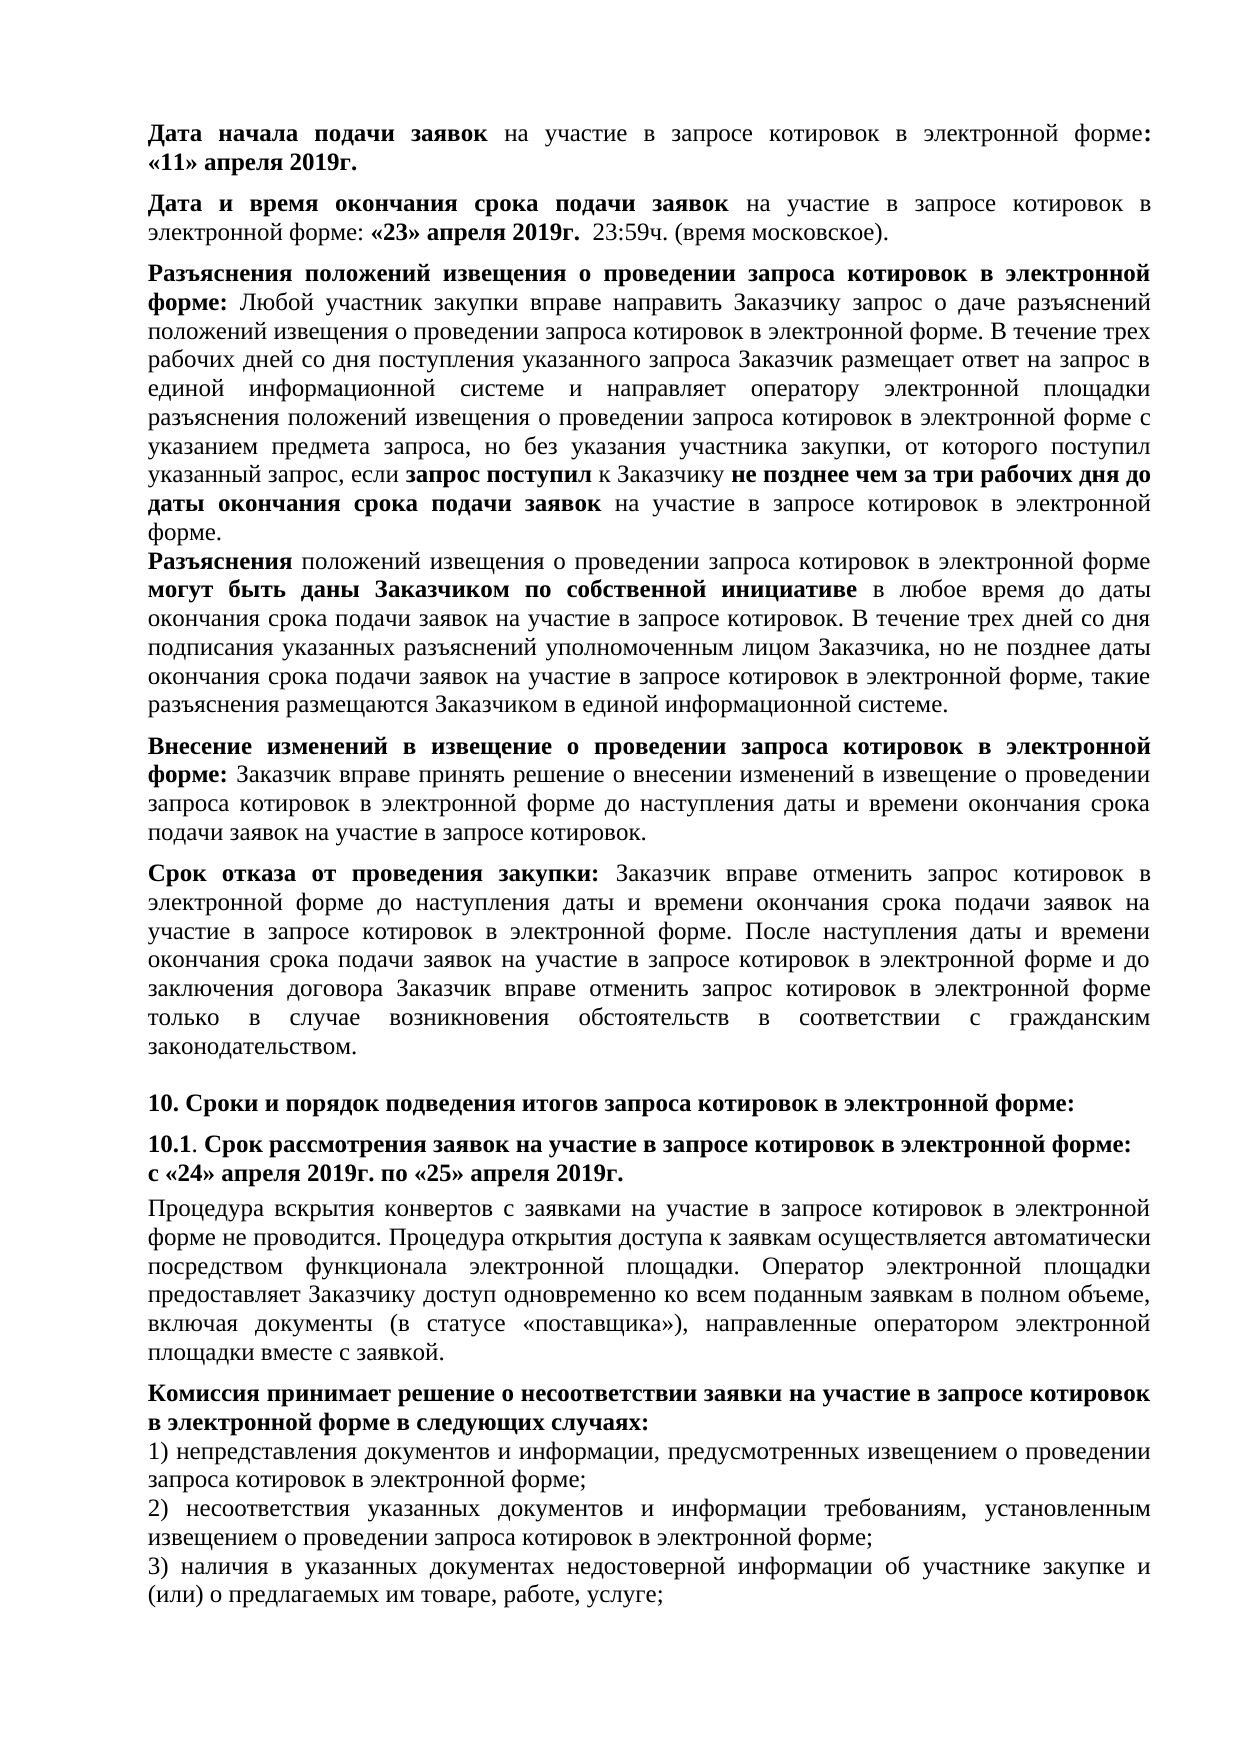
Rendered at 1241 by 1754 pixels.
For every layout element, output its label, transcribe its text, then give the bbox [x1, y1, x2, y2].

text с «24» апреля 2019г. по «25» апреля 2019г. [148, 1158, 1152, 1187]
text Процедура вскрытия конвертов с заявками на участие в запросе котировок в электронной форме не проводится. Процедура открытия доступа к заявкам осуществляется автоматически посредством функционала электронной площадки. Оператор электронной площадки предоставляет Заказчику доступ одновременно ко всем поданным заявкам в полном объеме, включая документы (в статусе «поставщика»), направленные оператором электронной площадки вместе с заявкой. [148, 1193, 1152, 1366]
text 10. Сроки и порядок подведения итогов запроса котировок в электронной форме: [148, 1088, 1152, 1117]
text 2) несоответствия указанных документов и информации требованиям, установленным извещением о проведении запроса котировок в электронной форме; [148, 1493, 1152, 1551]
text Внесение изменений в извещение о проведении запроса котировок в электронной форме: Заказчик вправе принять решение о внесении изменений в извещение о проведении запроса котировок в электронной форме до наступления даты и времени окончания срока подачи заявок на участие в запросе котировок. [148, 731, 1152, 846]
text Разъяснения положений извещения о проведении запроса котировок в электронной форме могут быть даны Заказчиком по собственной инициативе в любое время до даты окончания срока подачи заявок на участие в запросе котировок. В течение трех дней со дня подписания указанных разъяснений уполномоченным лицом Заказчика, но не позднее даты окончания срока подачи заявок на участие в запросе котировок в электронной форме, такие разъяснения размещаются Заказчиком в единой информационной системе. [148, 546, 1152, 718]
text Разъяснения положений извещения о проведении запроса котировок в электронной форме: Любой участник закупки вправе направить Заказчику запрос о даче разъяснений положений извещения о проведении запроса котировок в электронной форме. В течение трех рабочих дней со дня поступления указанного запроса Заказчик размещает ответ на запрос в единой информационной системе и направляет оператору электронной площадки разъяснения положений извещения о проведении запроса котировок в электронной форме с указанием предмета запроса, но без указания участника закупки, от которого поступил указанный запрос, если запрос поступил к Заказчику не позднее чем за три рабочих дня до даты окончания срока подачи заявок на участие в запросе котировок в электронной форме. [148, 258, 1152, 546]
text 3) наличия в указанных документах недостоверной информации об участнике закупке и (или) о предлагаемых им товаре, работе, услуге; [148, 1551, 1152, 1608]
text Дата и время окончания срока подачи заявок на участие в запросе котировок в электронной форме: «23» апреля 2019г. 23:59ч. (время московское). [148, 188, 1152, 246]
text 1) непредставления документов и информации, предусмотренных извещением о проведении запроса котировок в электронной форме; [148, 1436, 1152, 1493]
text Дата начала подачи заявок на участие в запросе котировок в электронной форме: «11» апреля 2019г. [148, 118, 1152, 176]
text 10.1. Срок рассмотрения заявок на участие в запросе котировок в электронной форме: [148, 1129, 1152, 1158]
text Срок отказа от проведения закупки: Заказчик вправе отменить запрос котировок в электронной форме до наступления даты и времени окончания срока подачи заявок на участие в запросе котировок в электронной форме. После наступления даты и времени окончания срока подачи заявок на участие в запросе котировок в электронной форме и до заключения договора Заказчик вправе отменить запрос котировок в электронной форме только в случае возникновения обстоятельств в соответствии с гражданским законодательством. [148, 858, 1152, 1059]
text Комиссия принимает решение о несоответствии заявки на участие в запросе котировок в электронной форме в следующих случаях: [148, 1378, 1152, 1436]
